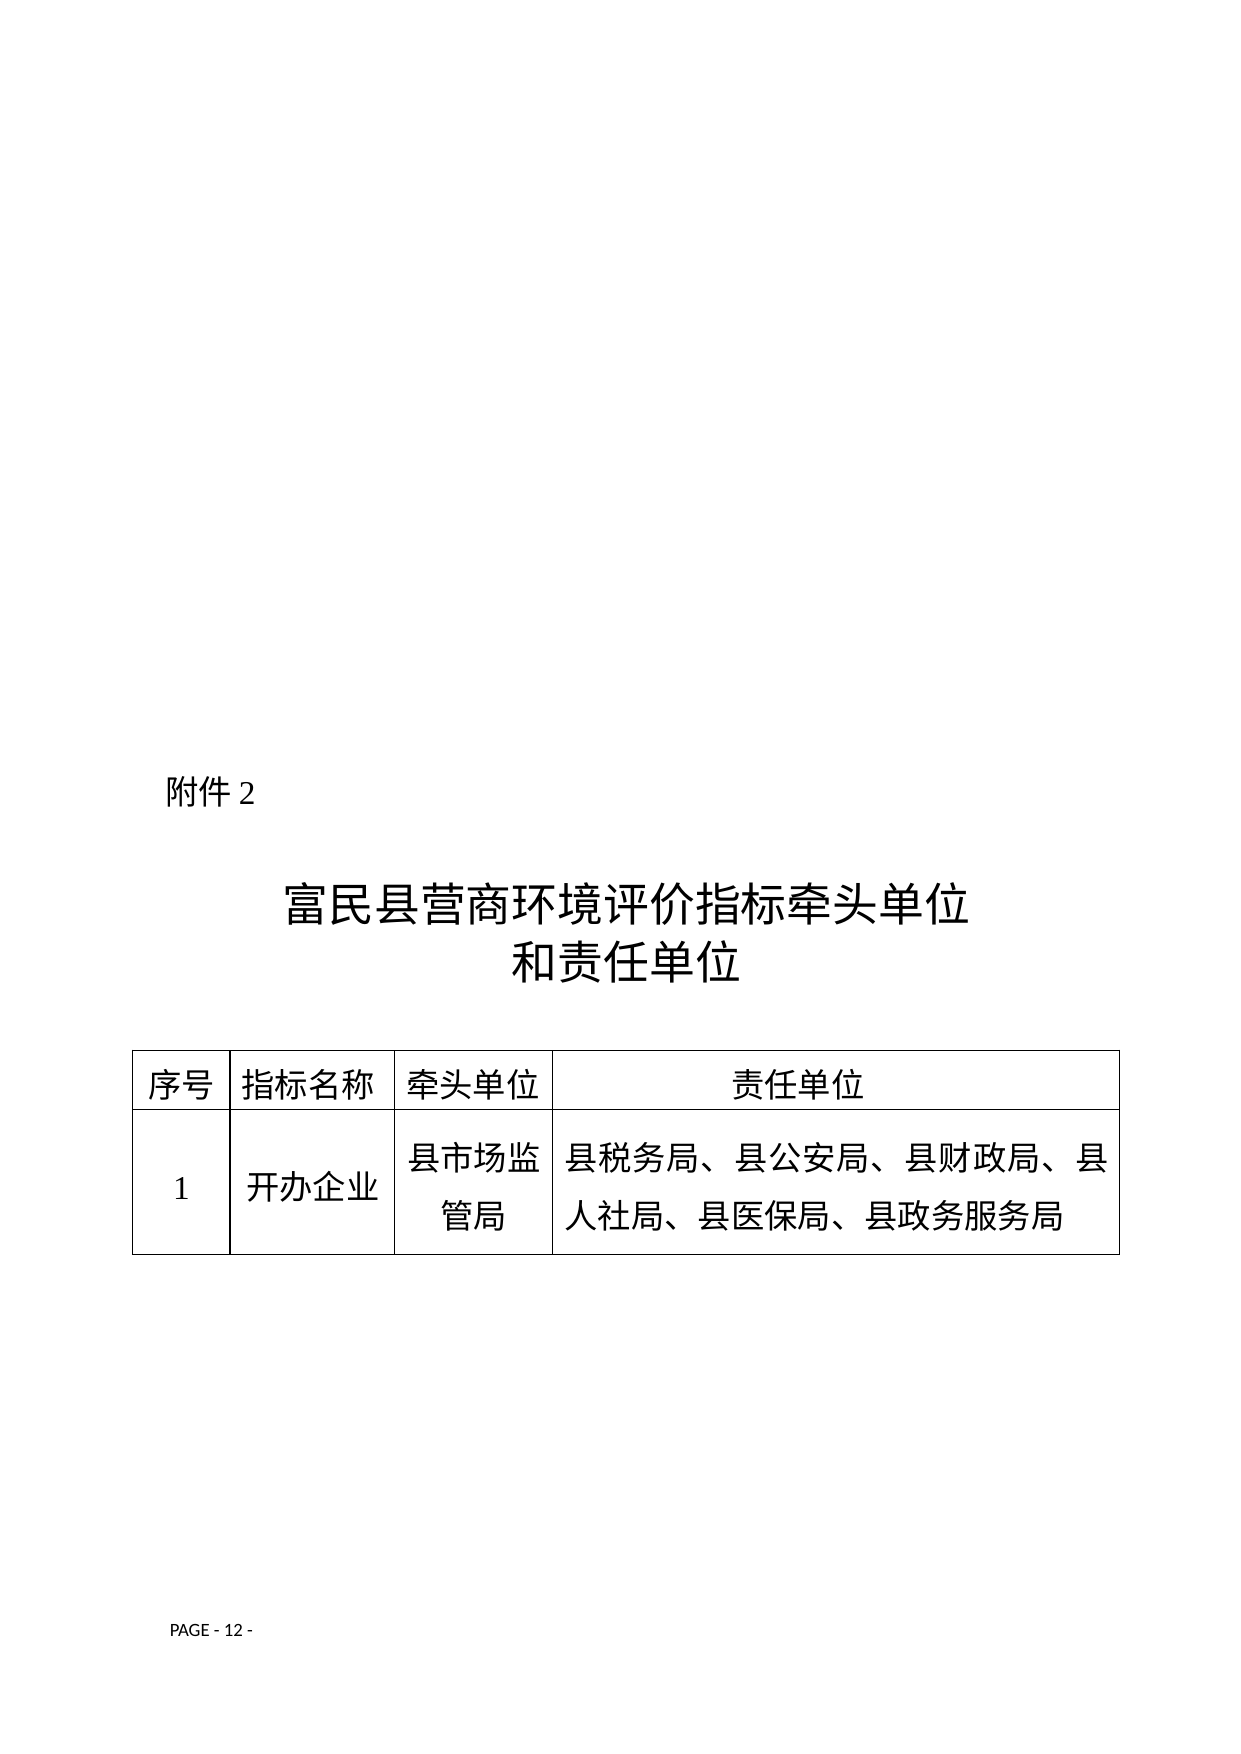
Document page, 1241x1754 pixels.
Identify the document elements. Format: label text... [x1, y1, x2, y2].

text 富民县营商环境评价指标牵头单位 [165, 874, 1087, 933]
table_header 牵头单位 [395, 1051, 552, 1109]
table_header 责任单位 [553, 1051, 1119, 1109]
table_cell 开办企业 [231, 1110, 394, 1254]
table_header 序号 [133, 1051, 229, 1109]
text 和责任单位 [165, 933, 1087, 991]
table_header 指标名称 [231, 1051, 394, 1109]
table_cell 1 [133, 1110, 229, 1254]
table_cell 县税务局、县公安局、县财政局、县人社局、县医保局、县政务服务局 [553, 1110, 1119, 1254]
table_cell 县市场监管局 [395, 1110, 552, 1254]
text 附件2 [165, 758, 1087, 816]
